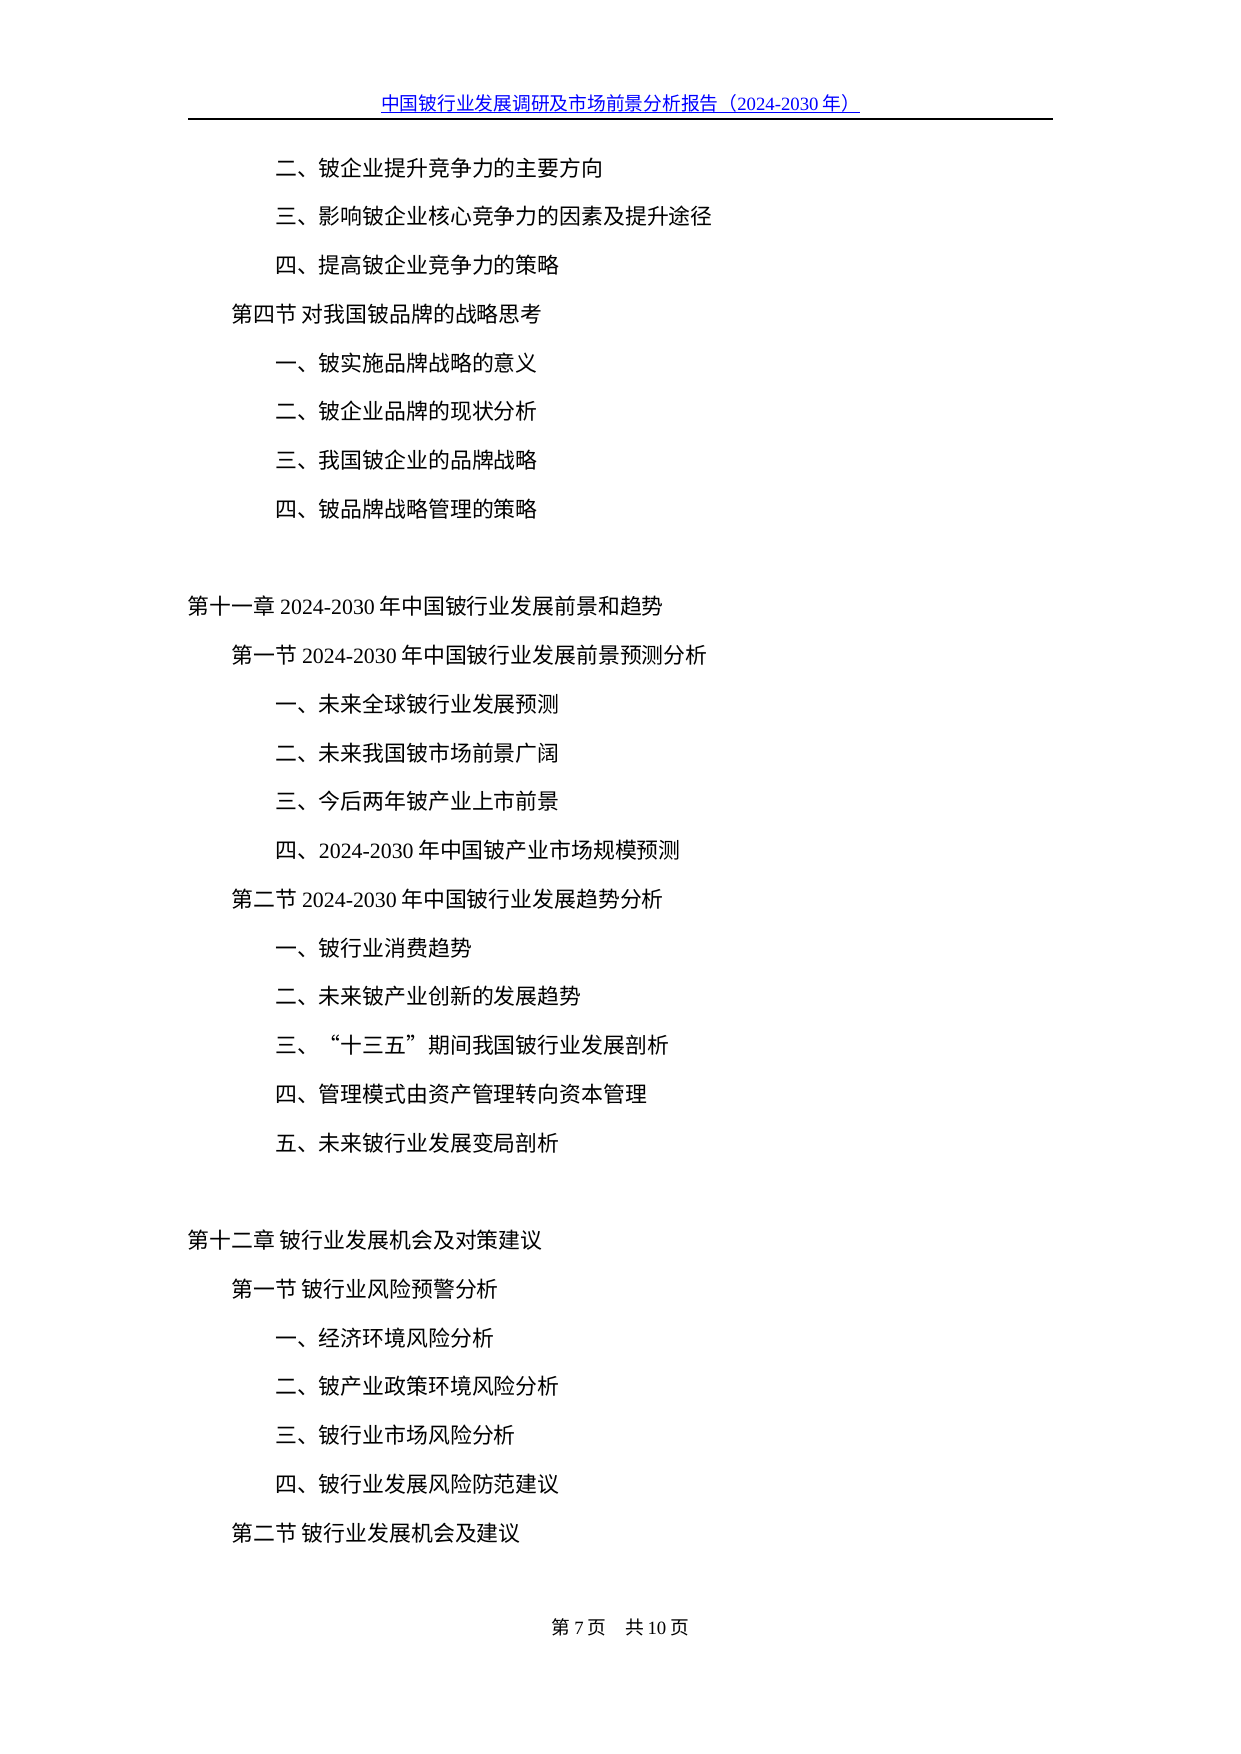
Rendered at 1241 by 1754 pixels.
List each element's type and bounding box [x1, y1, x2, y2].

text [187, 150, 1053, 1548]
